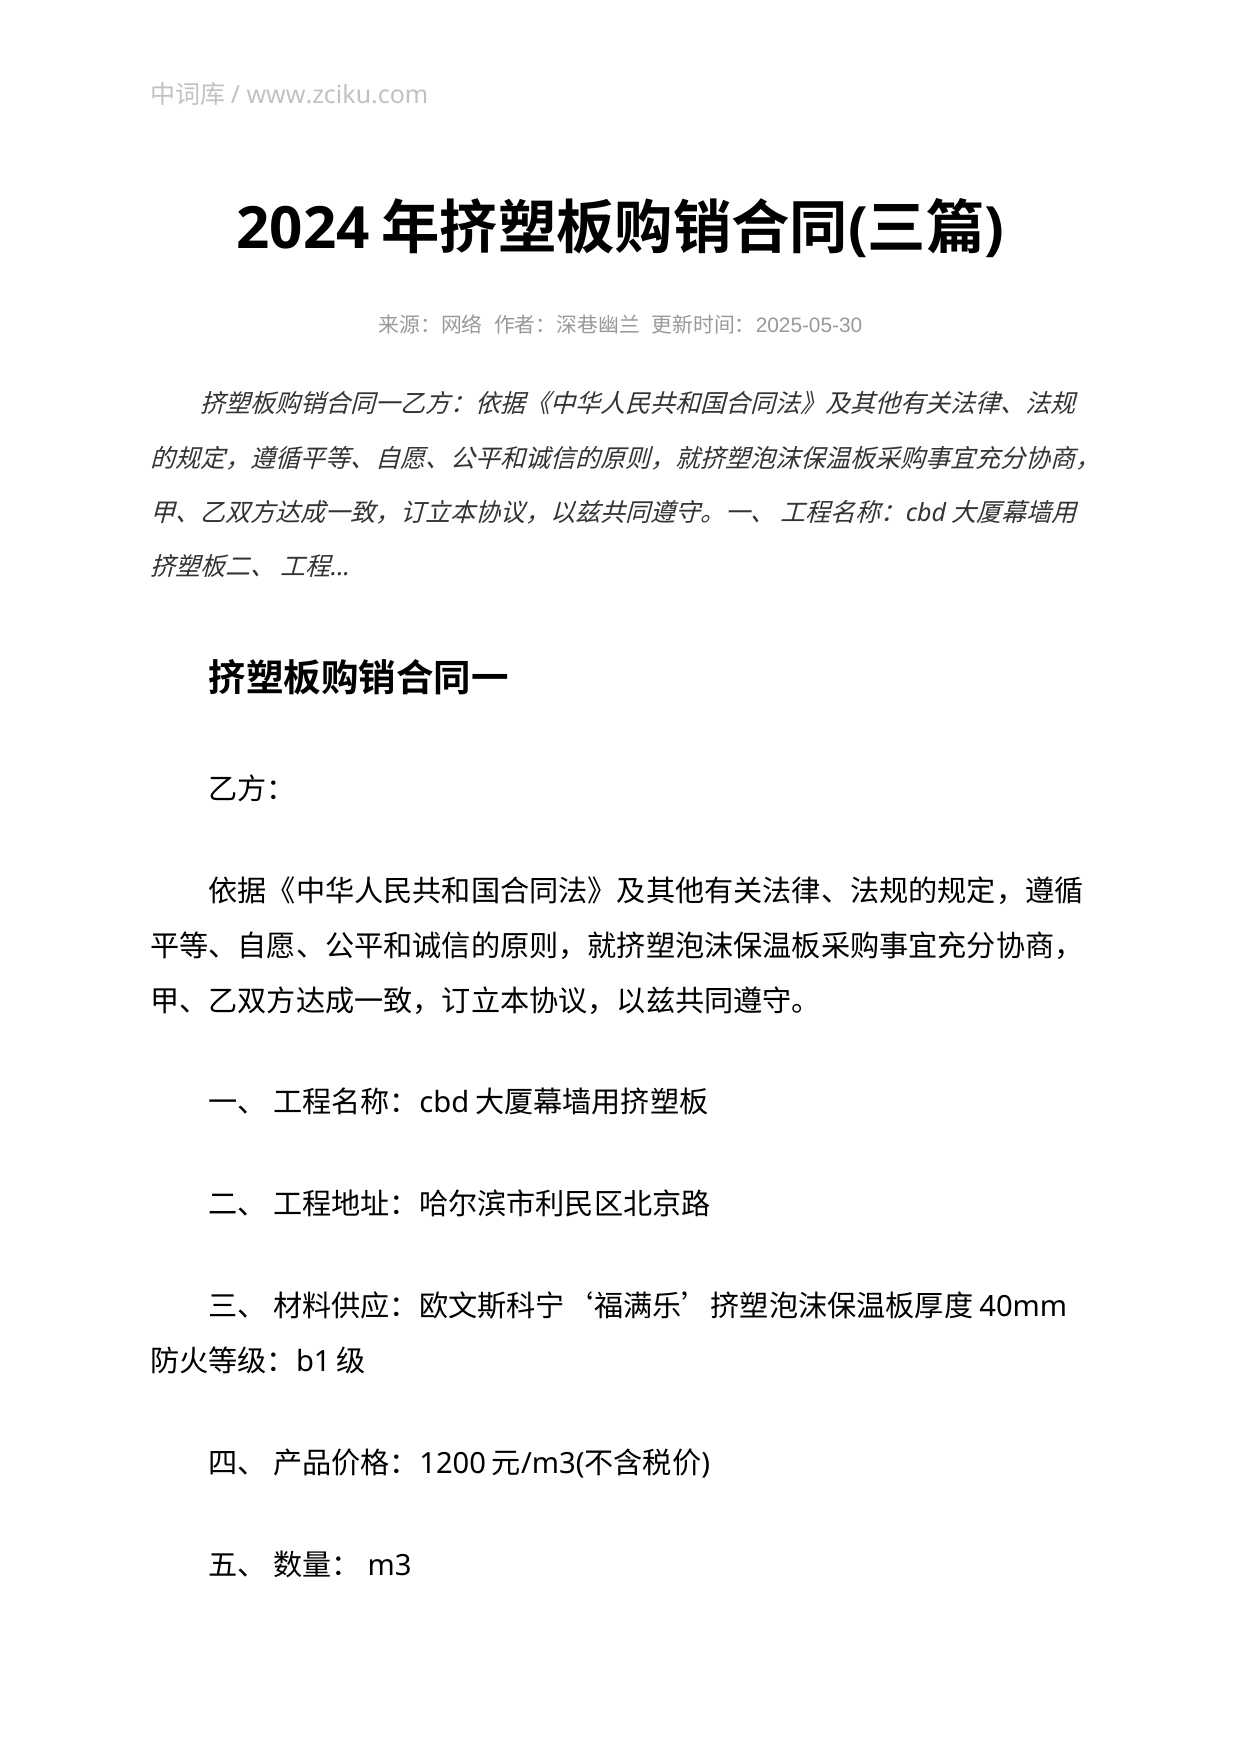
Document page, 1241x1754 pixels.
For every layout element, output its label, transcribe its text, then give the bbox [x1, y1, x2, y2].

subtitle 2024年挤塑板购销合同(三篇) [150, 181, 1090, 266]
text 三、 材料供应：欧文斯科宁‘福满乐’挤塑泡沫保温板厚度40mm防火等级：b1级 [150, 1283, 1090, 1380]
text 二、 工程地址：哈尔滨市利民区北京路 [150, 1181, 1090, 1223]
text 五、 数量： m3 [150, 1542, 1090, 1584]
text 一、 工程名称：cbd大厦幕墙用挤塑板 [150, 1079, 1090, 1121]
text 依据《中华人民共和国合同法》及其他有关法律、法规的规定，遵循平等、自愿、公平和诚信的原则，就挤塑泡沫保温板采购事宜充分协商，甲、乙双方达成一致，订立本协议，以兹共同遵守。 [150, 867, 1090, 1019]
text 乙方： [150, 766, 1090, 808]
text 四、 产品价格：1200元/m3(不含税价) [150, 1439, 1090, 1482]
text 来源：网络 作者：深巷幽兰 更新时间：2025-05-30 [150, 313, 1090, 337]
text 挤塑板购销合同一乙方：依据《中华人民共和国合同法》及其他有关法律、法规的规定，遵循平等、自愿、公平和诚信的原则，就挤塑泡沫保温板采购事宜充分协商，甲、乙双方达成一致，订立本协议，以兹共同遵守。一、 工程名称：cbd大厦幕墙用挤塑板二、 工程... [150, 384, 1090, 583]
text 挤塑板购销合同一 [150, 648, 1090, 702]
